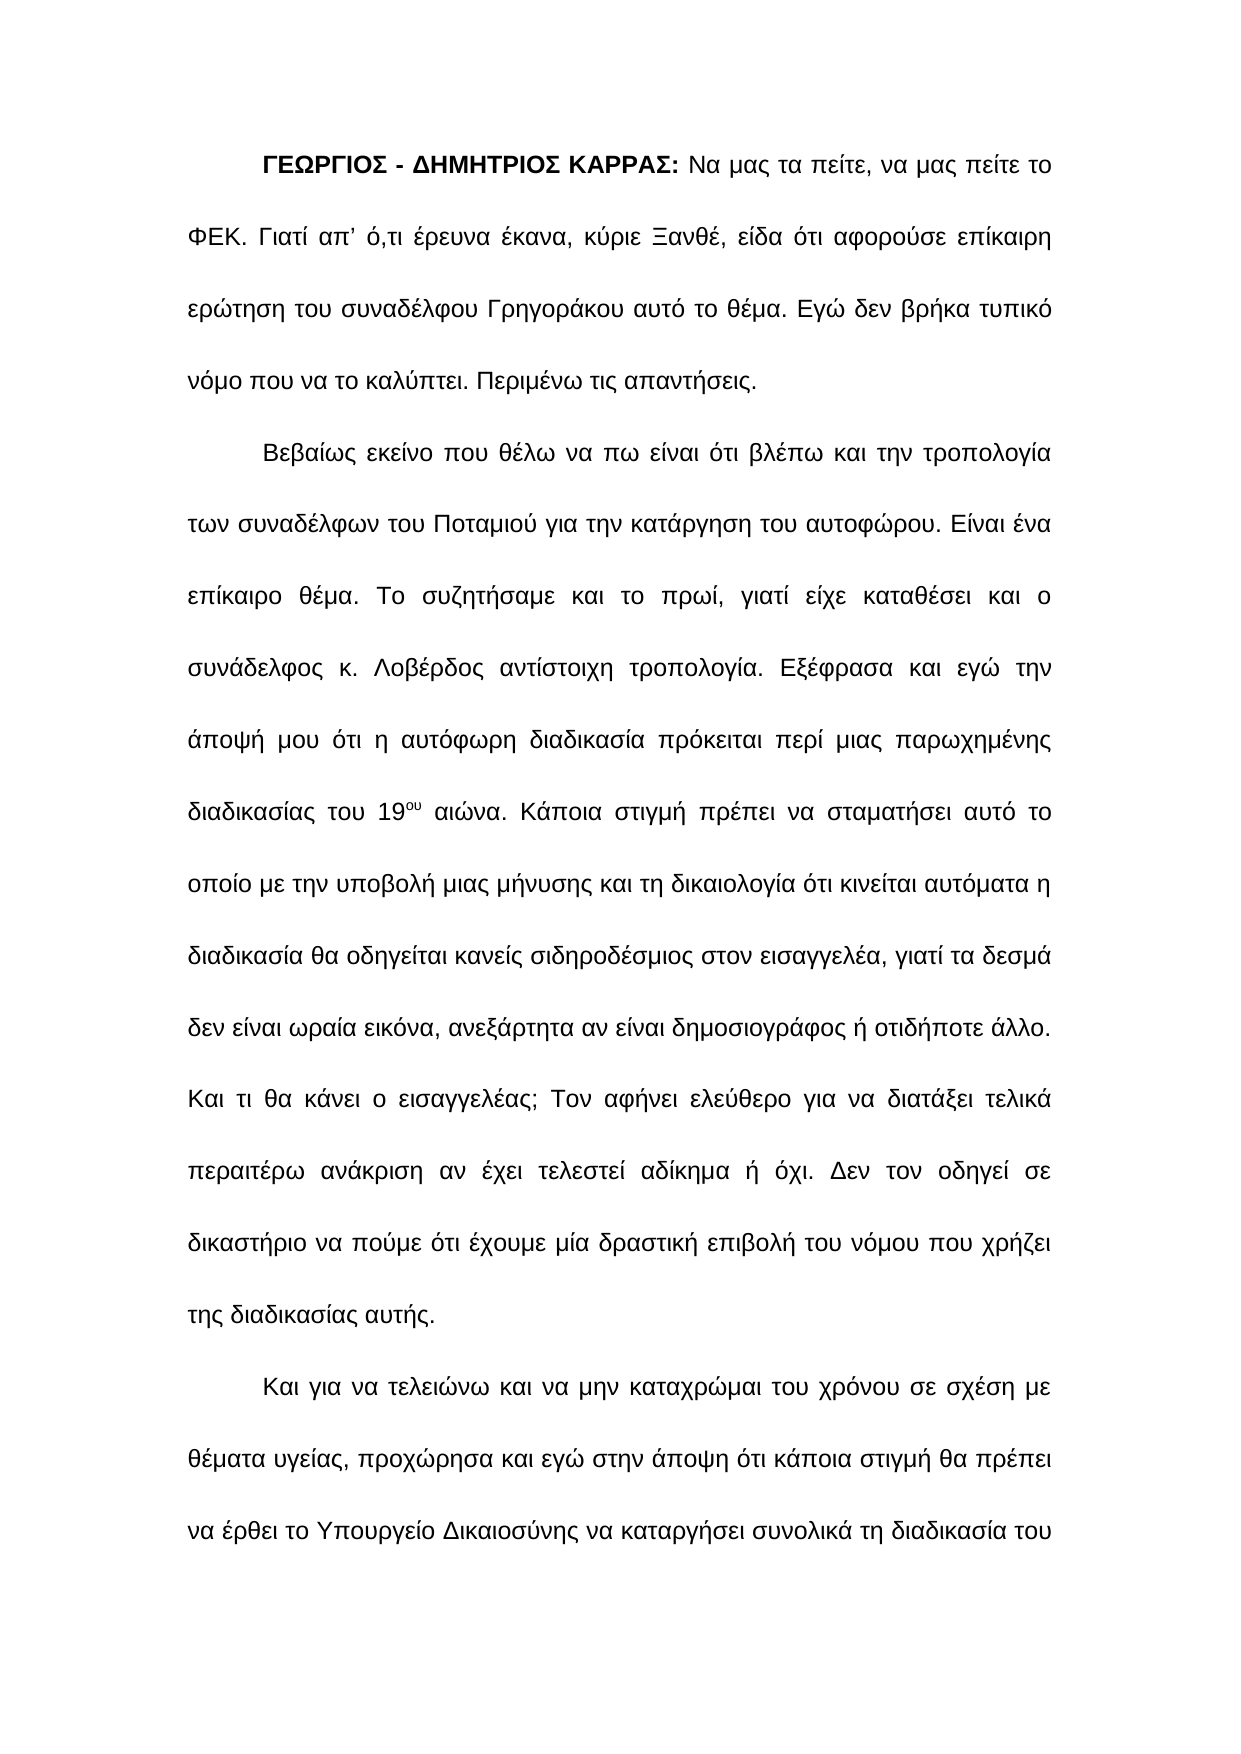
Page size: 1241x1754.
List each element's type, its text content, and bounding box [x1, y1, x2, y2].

text Βεβαίως εκείνο που θέλω να πω είναι ότι βλέπω και την τροπολογία των συναδέλφων του Ποταμιού για την κατάργηση του αυτοφώρου. Είναι ένα επίκαιρο θέμα. Το συζητήσαμε και το πρωί, γιατί είχε καταθέσει και ο συνάδελφος κ. Λοβέρδος αντίστοιχη τροπολογία. Εξέφρασα και εγώ την άποψή μου ότι η αυτόφωρη διαδικασία πρόκειται περί μιας παρωχημένης διαδικασίας του 19ου αιώνα. Κάποια στιγμή πρέπει να σταματήσει αυτό το οποίο με την υποβολή μιας μήνυσης και τη δικαιολογία ότι κινείται αυτόματα η διαδικασία θα οδηγείται κανείς σιδηροδέσμιος στον εισαγγελέα, γιατί τα δεσμά δεν είναι ωραία εικόνα, ανεξάρτητα αν είναι δημοσιογράφος ή οτιδήποτε άλλο. Και τι θα κάνει ο εισαγγελέας; Τον αφήνει ελεύθερο για να διατάξει τελικά περαιτέρω ανάκριση αν έχει τελεστεί αδίκημα ή όχι. Δεν τον οδηγεί σε δικαστήριο να πούμε ότι έχουμε μία δραστική επιβολή του νόμου που χρήζει της διαδικασίας αυτής. [187, 437, 1053, 1329]
text ΓΕΩΡΓΙΟΣ - ΔΗΜΗΤΡΙΟΣ ΚΑΡΡΑΣ: Να μας τα πείτε, να μας πείτε το ΦΕΚ. Γιατί απ’ ό,τι έρευνα έκανα, κύριε Ξανθέ, είδα ότι αφορούσε επίκαιρη ερώτηση του συναδέλφου Γρηγοράκου αυτό το θέμα. Εγώ δεν βρήκα τυπικό νόμο που να το καλύπτει. Περιμένω τις απαντήσεις. [187, 150, 1053, 394]
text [187, 1372, 1053, 1544]
